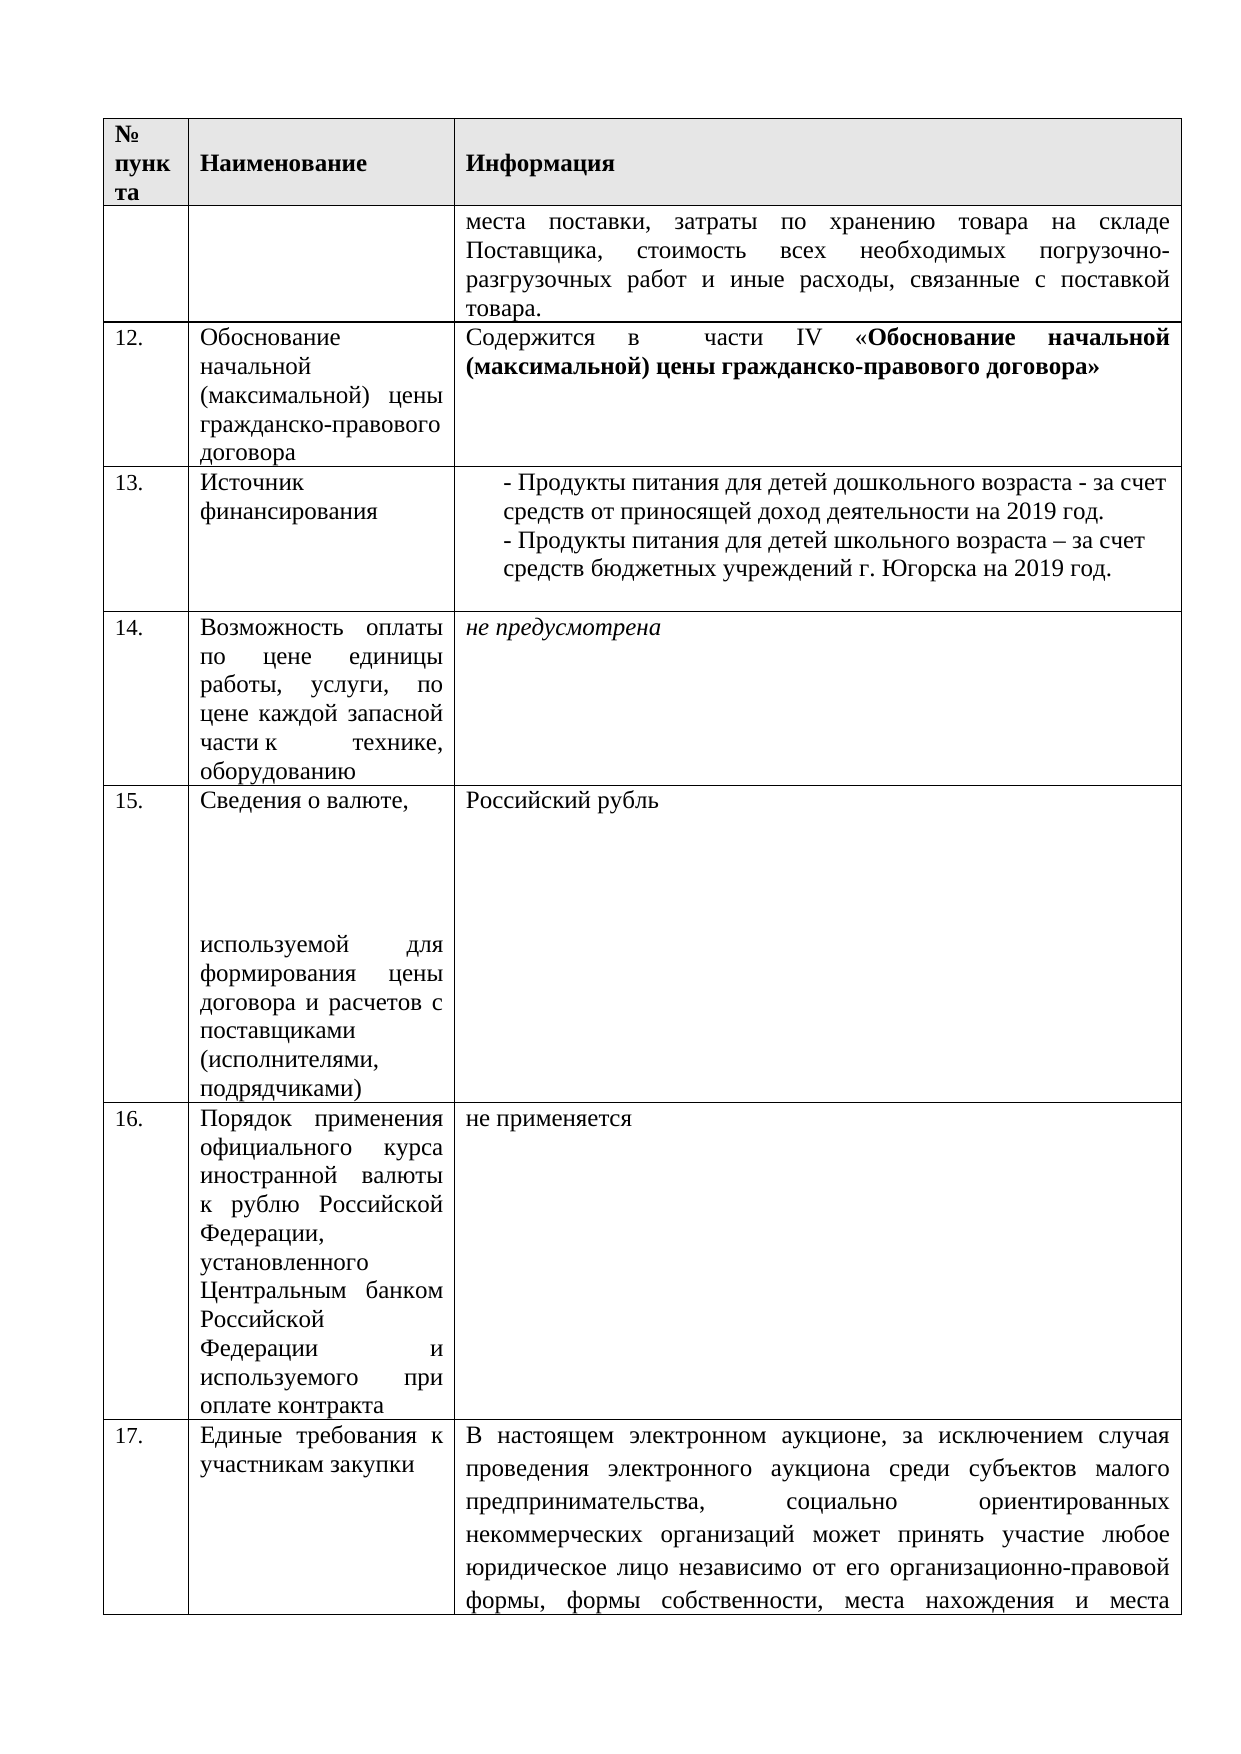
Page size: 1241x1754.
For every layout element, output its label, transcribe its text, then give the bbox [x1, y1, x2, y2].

table_cell не применяется [455, 1103, 1181, 1419]
table_cell Российский рубль [455, 786, 1181, 1102]
table_cell Единые требования к участникам закупки [189, 1420, 454, 1614]
table_cell Сведения о валюте, используемой для формирования цены договора и расчетов с поставщиками (исполнителями, подрядчиками) [189, 786, 454, 1102]
table_cell Порядок применения официального курса иностранной валюты к рублю Российской Федерации, установленного Центральным банком Российской Федерации и используемого при оплате контракта [189, 1103, 454, 1419]
table_cell не предусмотрена [455, 612, 1181, 784]
table_cell [104, 467, 188, 611]
table_cell - Продукты питания для детей дошкольного возраста - за счет средств от приносящей доход деятельности на 2019 год. - Продукты питания для детей школьного возраста – за счет средств бюджетных учреждений г. Югорска на 2019 год. [455, 467, 1181, 611]
table_cell [104, 612, 188, 784]
table_header Наименование [189, 119, 454, 205]
table_cell [104, 206, 188, 321]
table_cell Содержится в части IV «Обоснование начальной (максимальной) цены гражданско-правового договора» [455, 323, 1181, 466]
table_header Информация [455, 119, 1181, 205]
table_cell [104, 323, 188, 466]
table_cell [455, 206, 1181, 321]
table_cell [104, 786, 188, 1102]
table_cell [455, 1420, 1181, 1614]
table_cell [104, 1103, 188, 1419]
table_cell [189, 206, 454, 321]
table_cell Возможность оплаты по цене единицы работы, услуги, по цене каждой запасной части к технике, оборудованию [189, 612, 454, 784]
table_cell Обоснование начальной (максимальной) цены гражданско-правового договора [189, 323, 454, 466]
table_cell Источник финансирования [189, 467, 454, 611]
table_cell [104, 1420, 188, 1614]
table_header № пункта [104, 119, 188, 205]
